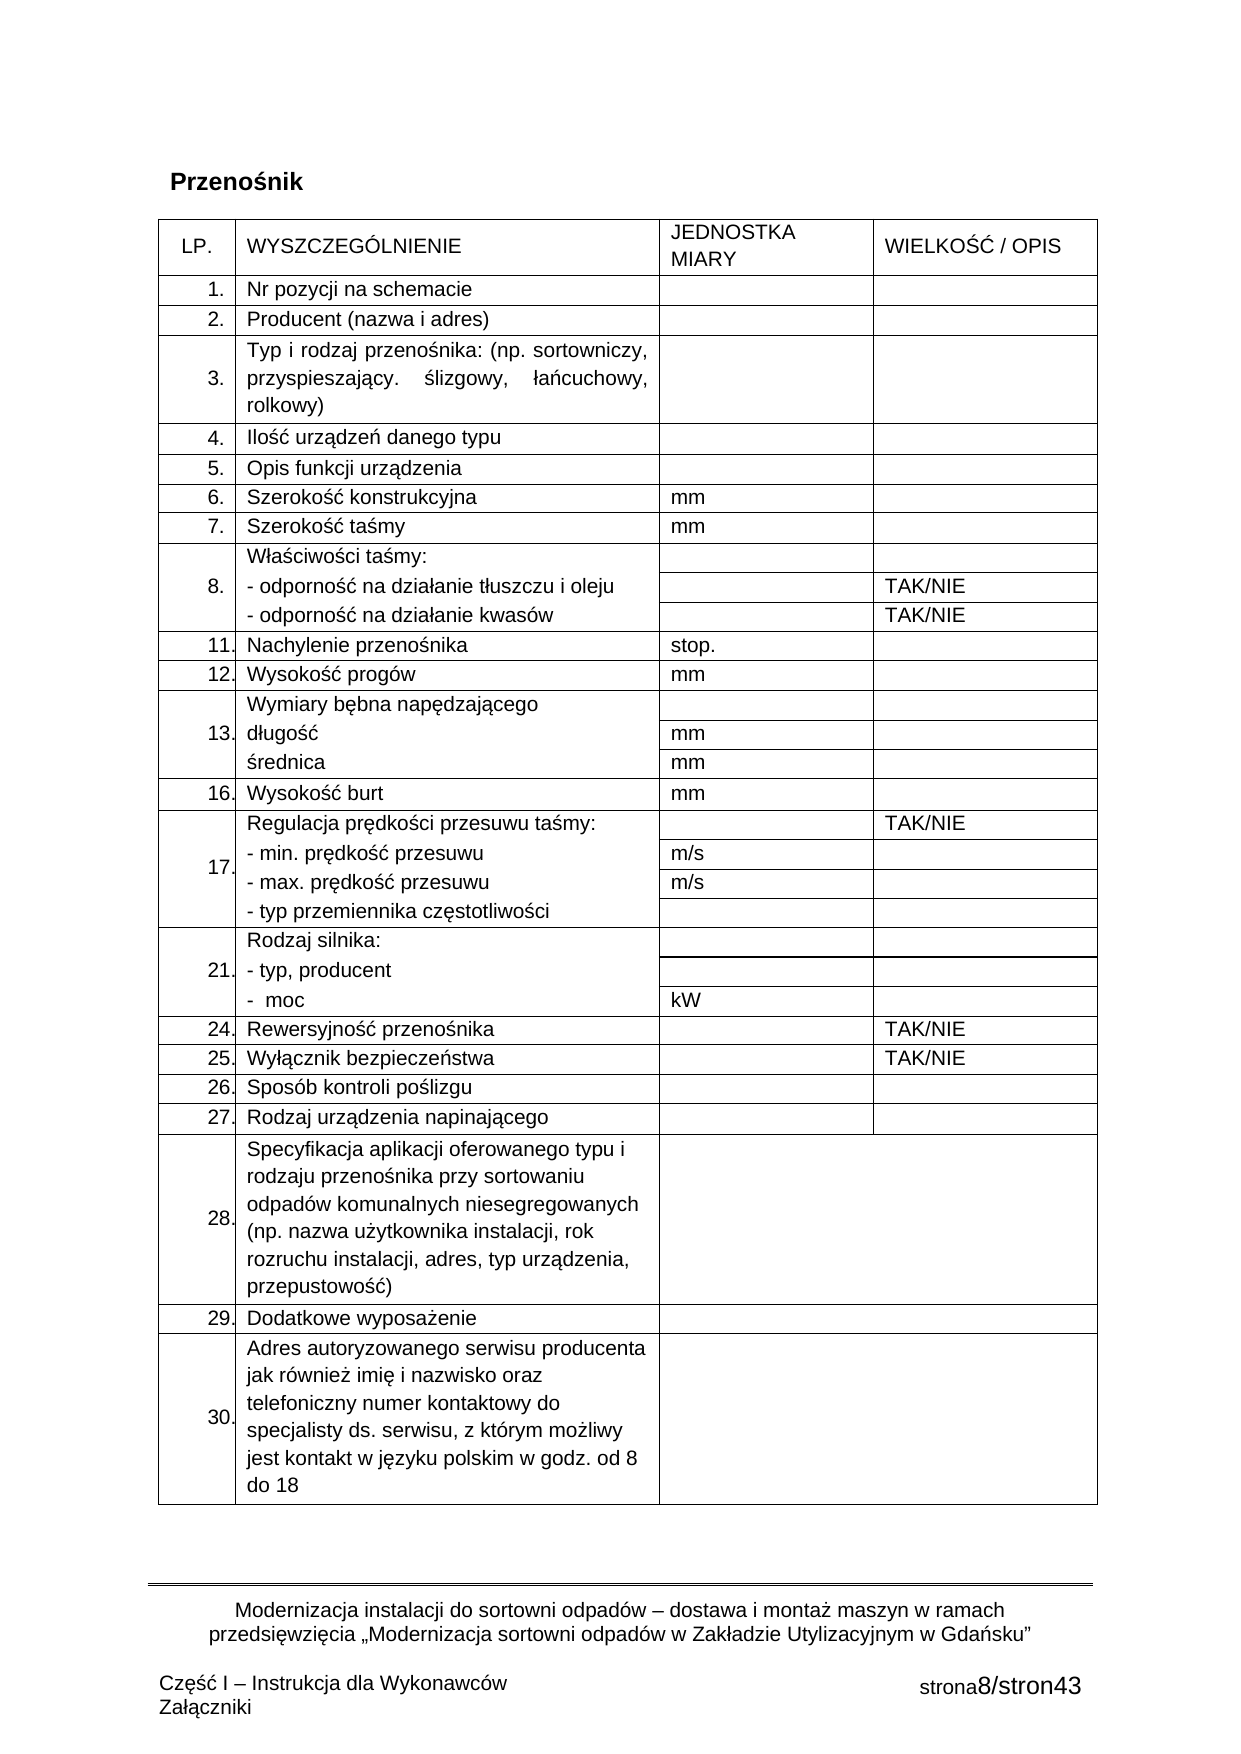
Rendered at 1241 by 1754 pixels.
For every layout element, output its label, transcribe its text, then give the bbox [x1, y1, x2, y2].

table_cell [660, 811, 873, 839]
table_cell [660, 1334, 1097, 1503]
table_cell - moc [236, 986, 659, 1016]
table_cell Rodzaj urządzenia napinającego [236, 1104, 659, 1133]
table_cell Typ i rodzaj przenośnika: (np. sortowniczy, przyspieszający. ślizgowy, łańcuchowy, rolkowy) [236, 336, 659, 423]
table_cell [874, 276, 1097, 305]
table_cell mm [660, 485, 873, 512]
table_cell Szerokość konstrukcyjna [236, 485, 659, 512]
table_cell [874, 870, 1097, 898]
table_cell Opis funkcji urządzenia [236, 455, 659, 483]
table_cell Sposób kontroli poślizgu [236, 1075, 659, 1103]
table_cell [660, 544, 873, 572]
table_cell TAK/NIE [874, 573, 1097, 602]
table_cell [874, 691, 1097, 720]
table_cell Wysokość progów [236, 661, 659, 690]
table_cell Wymiary bębna napędzającego [236, 691, 659, 720]
table_cell [159, 485, 235, 512]
table_cell [159, 1045, 235, 1073]
table_cell [874, 336, 1097, 423]
table_cell Regulacja prędkości przesuwu taśmy: [236, 811, 659, 839]
table_cell [159, 1075, 235, 1103]
table_cell [660, 1305, 1097, 1332]
table_cell Specyfikacja aplikacji oferowanego typu i rodzaju przenośnika przy sortowaniu odpadów komunalnych niesegregowanych (np. nazwa użytkownika instalacji, rok rozruchu instalacji, adres, typ urządzenia, przepustowość) [236, 1135, 659, 1304]
table_cell - typ, producent [236, 956, 659, 986]
table_cell TAK/NIE [874, 1045, 1097, 1073]
table_cell [660, 1017, 873, 1044]
table_cell długość [236, 720, 659, 749]
table_cell stop. [660, 632, 873, 660]
table_cell [159, 779, 235, 809]
table_cell mm [660, 750, 873, 778]
table_cell Rewersyjność przenośnika [236, 1017, 659, 1044]
table_cell [874, 544, 1097, 572]
table_cell LP. [159, 220, 235, 275]
table_cell [874, 840, 1097, 869]
table_cell mm [660, 721, 873, 749]
table_cell [660, 336, 873, 423]
table_cell m/s [660, 840, 873, 869]
table_cell [159, 661, 235, 690]
table_cell [660, 899, 873, 927]
table_cell [159, 336, 235, 423]
table_cell - typ przemiennika częstotliwości [236, 898, 659, 927]
table_cell kW [660, 987, 873, 1016]
table_cell - min. prędkość przesuwu [236, 839, 659, 869]
table_cell [159, 276, 235, 305]
table_cell [159, 1135, 235, 1304]
table_cell Nachylenie przenośnika [236, 632, 659, 660]
table_cell [159, 1017, 235, 1044]
table_cell [660, 691, 873, 720]
table_cell m/s [660, 870, 873, 898]
table_cell [660, 1045, 873, 1073]
table_cell [660, 1075, 873, 1103]
table_cell [874, 899, 1097, 927]
table_cell Adres autoryzowanego serwisu producenta jak również imię i nazwisko oraz telefoniczny numer kontaktowy do specjalisty ds. serwisu, z którym możliwy jest kontakt w języku polskim w godz. od 8 do 18 [236, 1334, 659, 1503]
table_cell [159, 1334, 235, 1503]
table_cell [874, 455, 1097, 483]
table_cell [874, 987, 1097, 1016]
table_cell - odporność na działanie kwasów [236, 602, 659, 631]
table_cell [159, 513, 235, 542]
table_cell [874, 513, 1097, 542]
table_cell [159, 455, 235, 483]
table_cell [874, 1075, 1097, 1103]
table_cell [660, 1104, 873, 1133]
table_cell [874, 306, 1097, 335]
table_cell WYSZCZEGÓLNIENIE [236, 220, 659, 275]
table_cell [874, 721, 1097, 749]
table_cell [159, 424, 235, 454]
table_cell Rodzaj silnika: [236, 928, 659, 956]
table_cell [874, 958, 1097, 986]
table_cell Nr pozycji na schemacie [236, 276, 659, 305]
table_cell Szerokość taśmy [236, 513, 659, 542]
table_cell [874, 779, 1097, 809]
table_cell [159, 811, 235, 927]
table_cell [159, 306, 235, 335]
table_cell [159, 544, 235, 631]
table_cell mm [660, 779, 873, 809]
table_cell [660, 603, 873, 631]
table_cell [159, 1104, 235, 1133]
table_cell Producent (nazwa i adres) [236, 306, 659, 335]
table_cell - max. prędkość przesuwu [236, 869, 659, 898]
table_cell [874, 424, 1097, 454]
table_cell [874, 632, 1097, 660]
table_cell średnica [236, 749, 659, 778]
table_cell - odporność na działanie tłuszczu i oleju [236, 572, 659, 602]
table_cell [660, 455, 873, 483]
table_cell [159, 691, 235, 778]
table_cell JEDNOSTKA MIARY [660, 220, 873, 275]
table_cell Właściwości taśmy: [236, 544, 659, 572]
table_cell mm [660, 661, 873, 690]
table_cell [874, 928, 1097, 956]
table_cell Wyłącznik bezpieczeństwa [236, 1045, 659, 1073]
table_cell [660, 276, 873, 305]
table_cell mm [660, 513, 873, 542]
table_cell Wysokość burt [236, 779, 659, 809]
table_cell WIELKOŚĆ / OPIS [874, 220, 1097, 275]
table_cell [874, 1104, 1097, 1133]
table_cell [874, 661, 1097, 690]
table_cell [874, 485, 1097, 512]
table_cell [660, 306, 873, 335]
table_header Przenośnik [159, 148, 1097, 218]
table_cell Ilość urządzeń danego typu [236, 424, 659, 454]
table_cell TAK/NIE [874, 603, 1097, 631]
table_cell [159, 1305, 235, 1332]
table_cell [660, 424, 873, 454]
table_cell [660, 573, 873, 602]
table_cell [660, 1135, 1097, 1304]
table_cell [159, 928, 235, 1016]
table_cell [660, 928, 873, 956]
table_cell [159, 632, 235, 660]
table_cell TAK/NIE [874, 1017, 1097, 1044]
table_cell [874, 750, 1097, 778]
table_cell TAK/NIE [874, 811, 1097, 839]
table_cell Dodatkowe wyposażenie [236, 1305, 659, 1332]
table_cell [660, 958, 873, 986]
